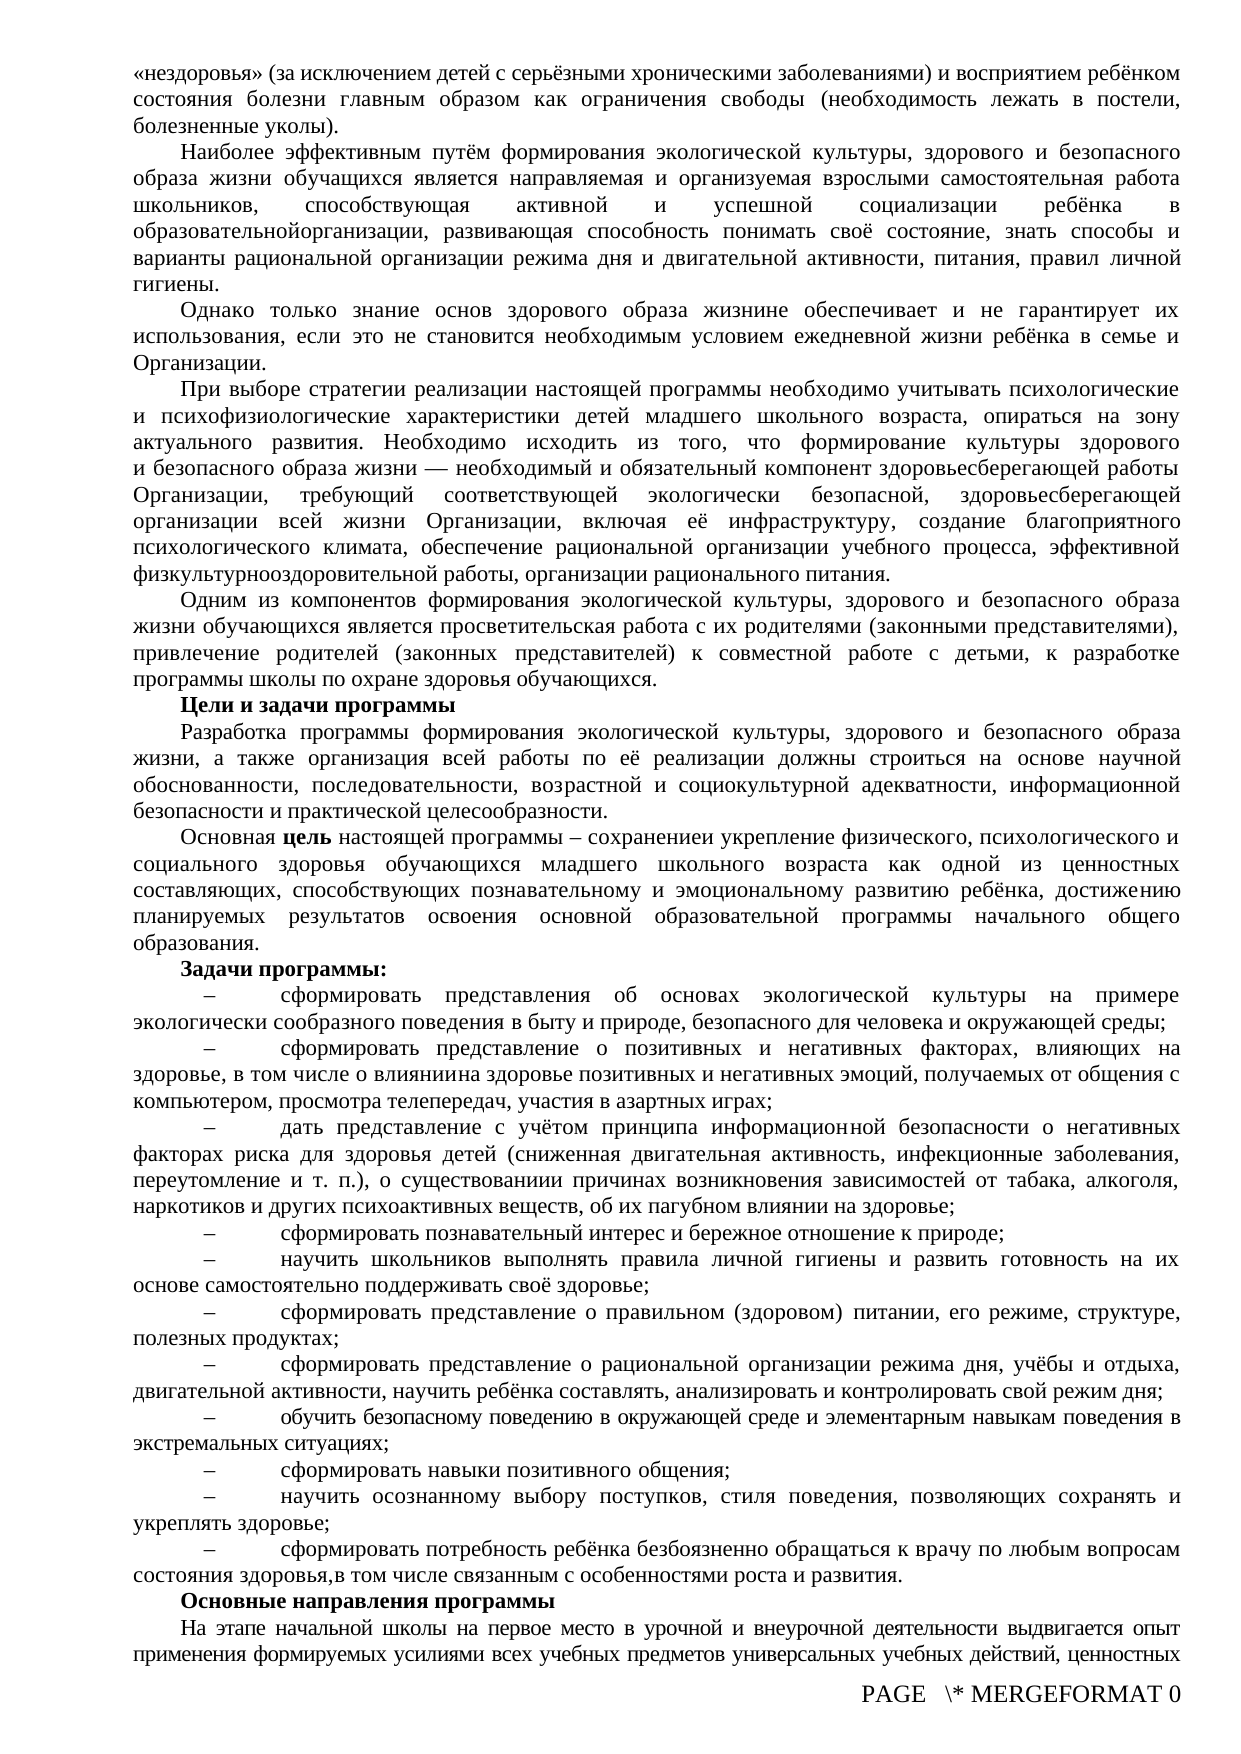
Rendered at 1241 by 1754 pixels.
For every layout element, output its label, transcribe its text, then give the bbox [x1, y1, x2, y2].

text сформировать навыки позитивного общения; [133, 1456, 1181, 1482]
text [133, 1614, 1181, 1667]
text Цели и задачи программы [133, 692, 1181, 718]
text сформировать потребность ребёнка безбоязненно обращаться к врачу по любым вопросам состояния здоровья,в том числе связанным с особенностями роста и развития. [133, 1535, 1181, 1588]
text научить осознанному выбору поступков, стиля поведения, позволяющих сохранять и укреплять здоровье; [133, 1482, 1181, 1535]
text Разработка программы формирования экологической культуры, здорового и безопасного образа жизни, а также организация всей работы по её реализации должны строиться на основе научной обоснованности, последовательности, возрастной и социокультурной адекватности, информационной безопасности и практической целесообразности. [133, 718, 1181, 823]
text сформировать представление о позитивных и негативных факторах, влияющих на здоровье, в том числе о влияниина здоровье позитивных и негативных эмоций, получаемых от общения с компьютером, просмотра телепередач, участия в азартных играх; [133, 1034, 1181, 1113]
text Основные направления программы [133, 1588, 1181, 1614]
text Одним из компонентов формирования экологической культуры, здорового и безопасного образа жизни обучающихся является просветительская работа с их родителями (законными представителями), привлечение родителей (законных представителей) к совместной работе с детьми, к разработке программы школы по охране здоровья обучающихся. [133, 586, 1181, 692]
text сформировать познавательный интерес и бережное отношение к природе; [133, 1219, 1181, 1245]
text Задачи программы: [133, 955, 1181, 981]
text При выборе стратегии реализации настоящей программы необходимо учитывать психологические и психофизиологические характеристики детей младшего школьного возраста, опираться на зону актуального развития. Необходимо исходить из того, что формирование культуры здорового и безопасного образа жизни — необходимый и обязательный компонент здоровьесберегающей работы Организации, требующий соответствующей экологически безопасной, здоровьесберегающей организации всей жизни Организации, включая её инфраструктуру, создание благоприятного психологического климата, обеспечение рациональной организации учебного процесса, эффективной физкультурно­оздоровительной работы, организации рационального питания. [133, 375, 1181, 586]
text сформировать представление о рациональной организации режима дня, учёбы и отдыха, двигательной активности, научить ребёнка составлять, анализировать и контролировать свой режим дня; [133, 1350, 1181, 1403]
text Однако только знание основ здорового образа жизнине обеспечивает и не гарантирует их использования, если это не становится необходимым условием ежедневной жизни ребёнка в семье и Организации. [133, 296, 1181, 375]
text Наиболее эффективным путём формирования экологической культуры, здорового и безопасного образа жизни обучащихся является направляемая и организуемая взрослыми самостоятельная работа школьников, способствующая активной и успешной социализации ребёнка в образовательнойорганизации, развивающая способность понимать своё состояние, знать способы и варианты рациональной организации режима дня и двигательной активности, питания, правил личной гигиены. [133, 138, 1181, 296]
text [133, 59, 1181, 138]
text Основная цель настоящей программы – сохранениеи укрепление физического, психологического и социального здоровья обучающихся младшего школьного возраста как одной из ценностных составляющих, способствующих познавательному и эмоциональному развитию ребёнка, достижению планируемых результатов освоения основной образовательной программы начального общего образования. [133, 823, 1181, 955]
text научить школьников выполнять правила личной гигиены и развить готовность на их основе самостоятельно поддерживать своё здоровье; [133, 1245, 1181, 1298]
text сформировать представление о правильном (здоровом) питании, его режиме, структуре, полезных продуктах; [133, 1298, 1181, 1350]
text сформировать представления об основах экологической культуры на примере экологически сообразного поведения в быту и природе, безопасного для человека и окружающей среды; [133, 981, 1181, 1034]
text дать представление с учётом принципа информационной безопасности о негативных факторах риска для здоровья детей (сниженная двигательная активность, инфекционные заболевания, переутомление и т. п.), о существованиии причинах возникновения зависимостей от табака, алкоголя, наркотиков и других психоактивных веществ, об их пагубном влиянии на здоровье; [133, 1113, 1181, 1219]
text обучить безопасному поведению в окружающей среде и элементарным навыкам поведения в экстремальных ситуациях; [133, 1403, 1181, 1456]
